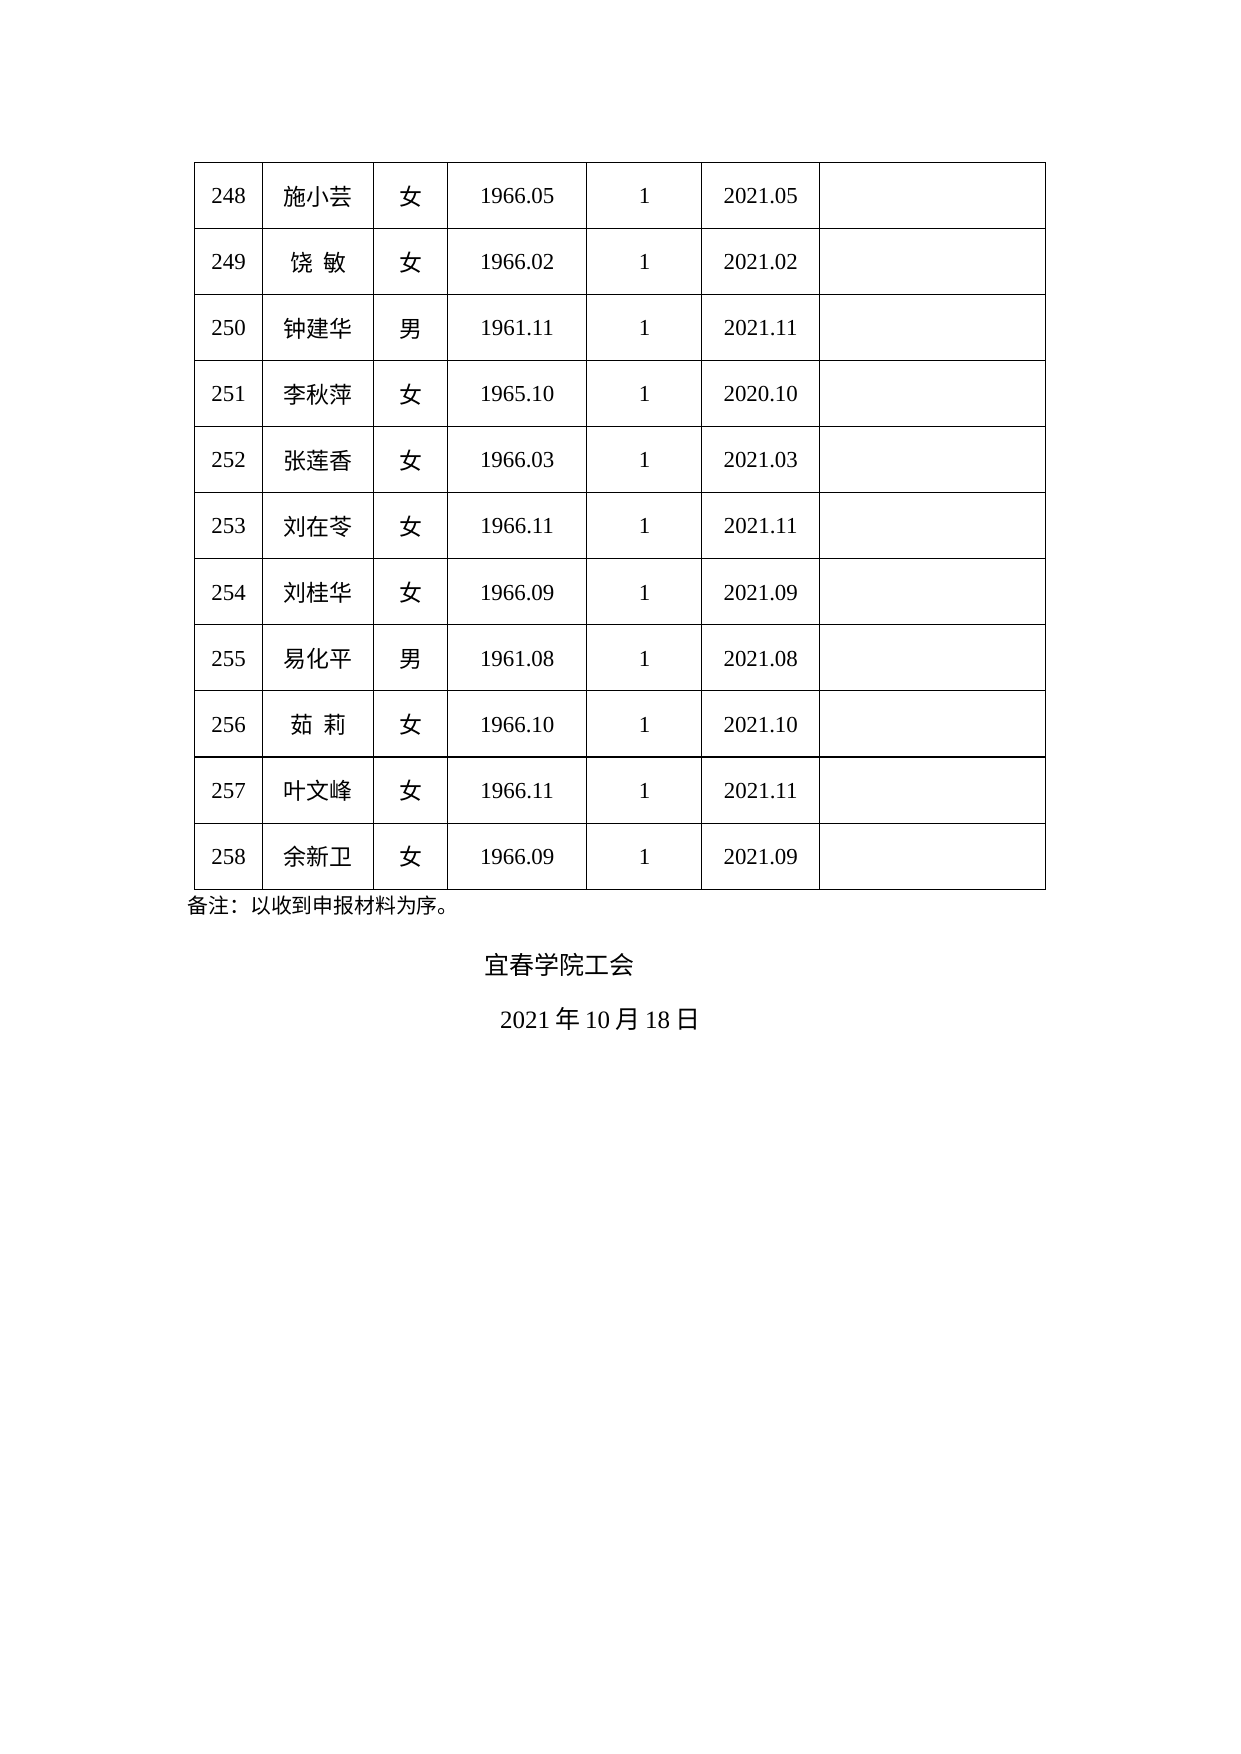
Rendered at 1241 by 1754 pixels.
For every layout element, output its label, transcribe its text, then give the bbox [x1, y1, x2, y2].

table_cell 女 [374, 758, 447, 822]
table_cell 刘桂华 [263, 559, 373, 624]
table_cell 1 [587, 824, 701, 888]
table_cell 1 [587, 163, 701, 228]
table_cell 余新卫 [263, 824, 373, 888]
table_cell 女 [374, 163, 447, 228]
table_cell [820, 295, 1045, 360]
table_cell 饶 敏 [263, 229, 373, 294]
table_cell [820, 493, 1045, 558]
table_cell 2021.09 [702, 559, 819, 624]
table_cell 255 [195, 625, 262, 690]
table_cell [820, 559, 1045, 624]
table_cell 1966.05 [448, 163, 586, 228]
table_cell 2020.10 [702, 361, 819, 426]
table_cell 2021.11 [702, 295, 819, 360]
table_cell [820, 691, 1045, 756]
table_cell 2021.08 [702, 625, 819, 690]
table_cell [820, 824, 1045, 888]
table_cell 258 [195, 824, 262, 888]
table_cell [820, 163, 1045, 228]
table_cell 女 [374, 824, 447, 888]
table_cell 1966.09 [448, 559, 586, 624]
table_cell 女 [374, 229, 447, 294]
table_cell 251 [195, 361, 262, 426]
table_cell 叶文峰 [263, 758, 373, 822]
table_cell 女 [374, 559, 447, 624]
table_cell 1 [587, 229, 701, 294]
table_cell 男 [374, 295, 447, 360]
text 2021年10月18日 [187, 999, 1053, 1036]
text 备注：以收到申报材料为序。 [187, 889, 1053, 920]
table_cell [820, 758, 1045, 822]
table_cell 张莲香 [263, 427, 373, 492]
table_cell 2021.05 [702, 163, 819, 228]
table_cell 1 [587, 625, 701, 690]
table_cell 1966.11 [448, 493, 586, 558]
table_cell 1966.03 [448, 427, 586, 492]
table_cell 1 [587, 758, 701, 822]
table_cell 2021.10 [702, 691, 819, 756]
table_cell 252 [195, 427, 262, 492]
table_cell [820, 361, 1045, 426]
table_cell 刘在苓 [263, 493, 373, 558]
table_cell 2021.11 [702, 493, 819, 558]
table_cell 女 [374, 493, 447, 558]
table_cell 男 [374, 625, 447, 690]
table_cell 1 [587, 295, 701, 360]
table_cell 女 [374, 361, 447, 426]
table_cell 1966.02 [448, 229, 586, 294]
table_cell 254 [195, 559, 262, 624]
table_cell 250 [195, 295, 262, 360]
table_cell 2021.09 [702, 824, 819, 888]
table_cell 李秋萍 [263, 361, 373, 426]
table_cell 253 [195, 493, 262, 558]
table_cell [820, 625, 1045, 690]
table_cell 施小芸 [263, 163, 373, 228]
table_cell 2021.03 [702, 427, 819, 492]
table_cell 1966.11 [448, 758, 586, 822]
table_cell 1965.10 [448, 361, 586, 426]
table_cell [820, 229, 1045, 294]
table_cell 256 [195, 691, 262, 756]
table_cell 1 [587, 493, 701, 558]
table_cell 女 [374, 427, 447, 492]
table_cell 1966.09 [448, 824, 586, 888]
text 宜春学院工会 [187, 945, 1053, 981]
table_cell 2021.11 [702, 758, 819, 822]
table_cell 257 [195, 758, 262, 822]
table_cell 248 [195, 163, 262, 228]
table_cell 2021.02 [702, 229, 819, 294]
table_cell 易化平 [263, 625, 373, 690]
table_cell 钟建华 [263, 295, 373, 360]
table_cell 1961.11 [448, 295, 586, 360]
table_cell 1 [587, 427, 701, 492]
table_cell 1 [587, 361, 701, 426]
table_cell 1966.10 [448, 691, 586, 756]
table_cell 茹 莉 [263, 691, 373, 756]
table_cell 1 [587, 691, 701, 756]
table_cell [820, 427, 1045, 492]
table_cell 女 [374, 691, 447, 756]
table_cell 1 [587, 559, 701, 624]
table_cell 1961.08 [448, 625, 586, 690]
table_cell 249 [195, 229, 262, 294]
